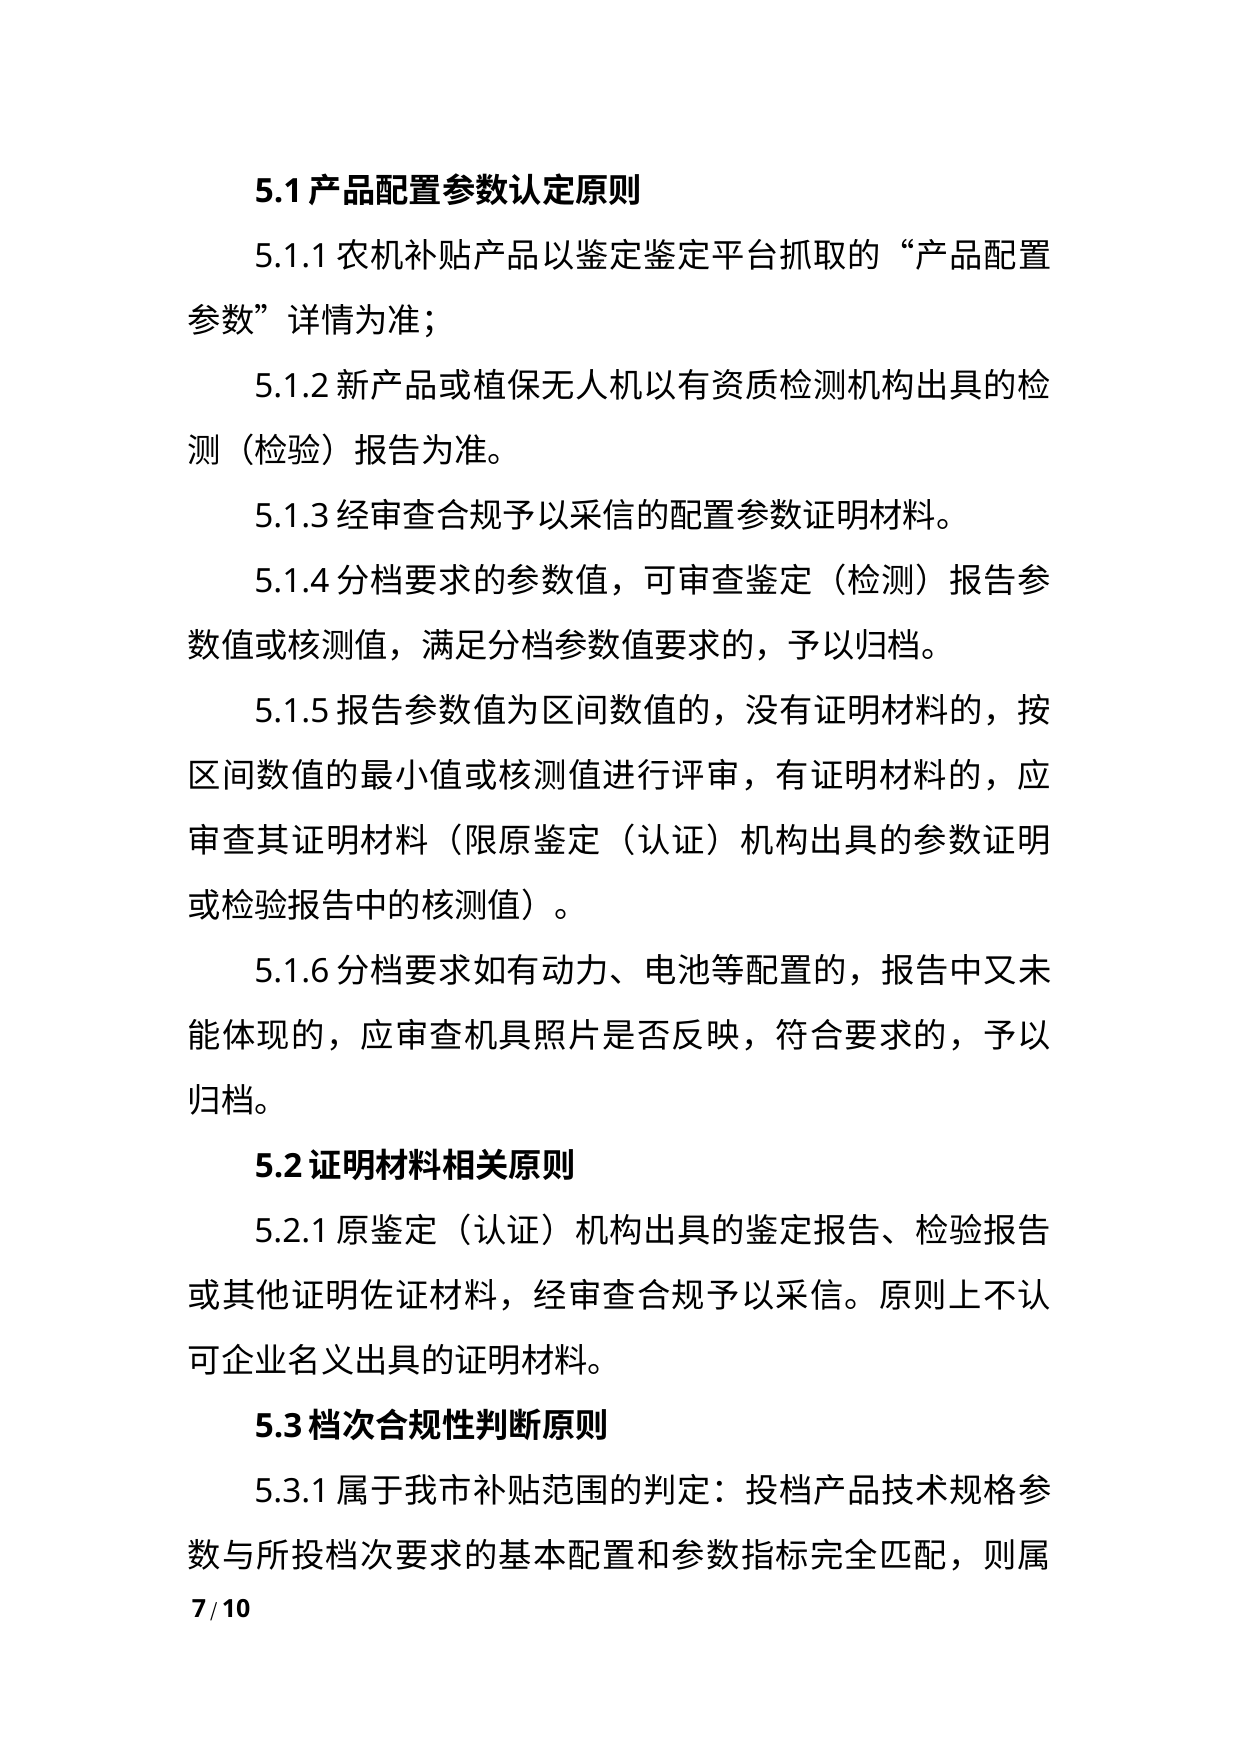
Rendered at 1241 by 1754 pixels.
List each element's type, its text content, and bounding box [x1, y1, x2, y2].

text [187, 1456, 1053, 1586]
text 5.1.4分档要求的参数值，可审查鉴定（检测）报告参数值或核测值，满足分档参数值要求的，予以归档。 [187, 546, 1053, 676]
text 5.1.1农机补贴产品以鉴定鉴定平台抓取的“产品配置参数”详情为准； [187, 221, 1053, 351]
text 5.2证明材料相关原则 [187, 1131, 1053, 1196]
text 5.1.2新产品或植保无人机以有资质检测机构出具的检测（检验）报告为准。 [187, 351, 1053, 481]
text 5.3档次合规性判断原则 [187, 1391, 1053, 1456]
text 5.1.3经审查合规予以采信的配置参数证明材料。 [187, 481, 1053, 546]
text 5.1.6分档要求如有动力、电池等配置的，报告中又未能体现的，应审查机具照片是否反映，符合要求的，予以归档。 [187, 936, 1053, 1131]
text 5.2.1原鉴定（认证）机构出具的鉴定报告、检验报告或其他证明佐证材料，经审查合规予以采信。原则上不认可企业名义出具的证明材料。 [187, 1196, 1053, 1391]
text 5.1.5报告参数值为区间数值的，没有证明材料的，按区间数值的最小值或核测值进行评审，有证明材料的，应审查其证明材料（限原鉴定（认证）机构出具的参数证明或检验报告中的核测值）。 [187, 676, 1053, 936]
text 5.1产品配置参数认定原则 [187, 156, 1053, 221]
